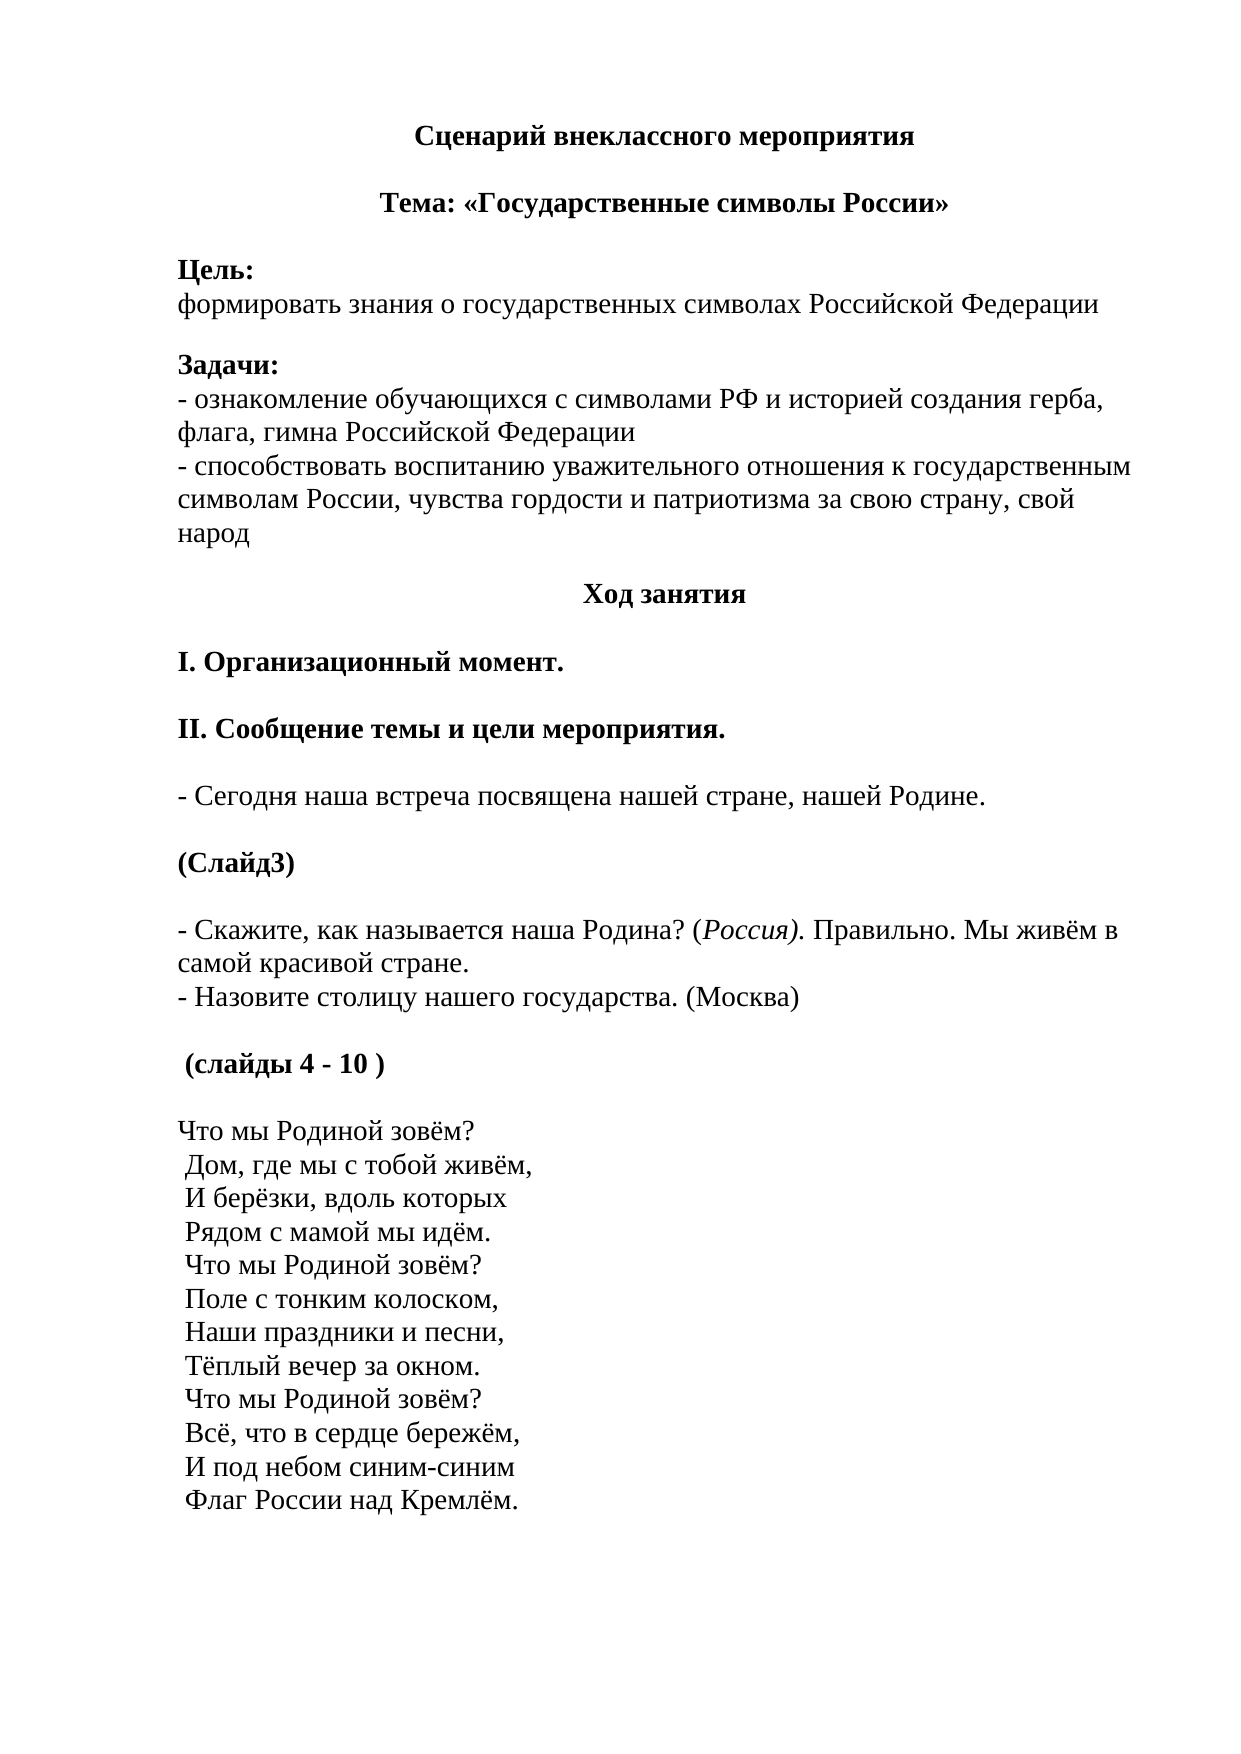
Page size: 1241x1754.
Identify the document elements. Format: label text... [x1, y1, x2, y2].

text Задачи: - ознакомление обучающихся с символами РФ и историей создания герба, флага, гимна Российской Федерации - способствовать воспитанию уважительного отношения к государственным символам России, чувства гордости и патриотизма за свою страну, свой народ [177, 347, 1152, 549]
text Тёплый вечер за окном. [177, 1348, 1152, 1382]
text I. Организационный момент. [177, 644, 1152, 677]
text - Назовите столицу нашего государства. (Москва) [177, 979, 1152, 1013]
text Флаг России над Кремлём. [177, 1482, 1152, 1516]
text (слайды 4 - 10 ) [177, 1046, 1152, 1080]
text И берёзки, вдоль которых [177, 1180, 1152, 1214]
text - Сегодня наша встреча посвящена нашей стране, нашей Родине. [177, 778, 1152, 811]
text И под небом синим-синим [177, 1449, 1152, 1482]
text Дом, где мы с тобой живём, [177, 1147, 1152, 1180]
text Что мы Родиной зовём? [177, 1382, 1152, 1415]
text Что мы Родиной зовём? [177, 1113, 1152, 1147]
text Тема: «Государственные символы России» [177, 185, 1152, 219]
text Сценарий внеклассного мероприятия [177, 118, 1152, 152]
text Цель: формировать знания о государственных символах Российской Федерации [177, 252, 1152, 347]
text Что мы Родиной зовём? [177, 1247, 1152, 1281]
text Рядом с мамой мы идём. [177, 1214, 1152, 1247]
text Наши праздники и песни, [177, 1314, 1152, 1348]
text II. Сообщение темы и цели мероприятия. [177, 711, 1152, 744]
text Ход занятия [177, 577, 1152, 610]
text (Слайд3) [177, 845, 1152, 878]
text - Скажите, как называется наша Родина? (Россия). Правильно. Мы живём в самой красивой стране. [177, 912, 1152, 979]
text Поле с тонким колоском, [177, 1281, 1152, 1314]
text Всё, что в сердце бережём, [177, 1415, 1152, 1449]
